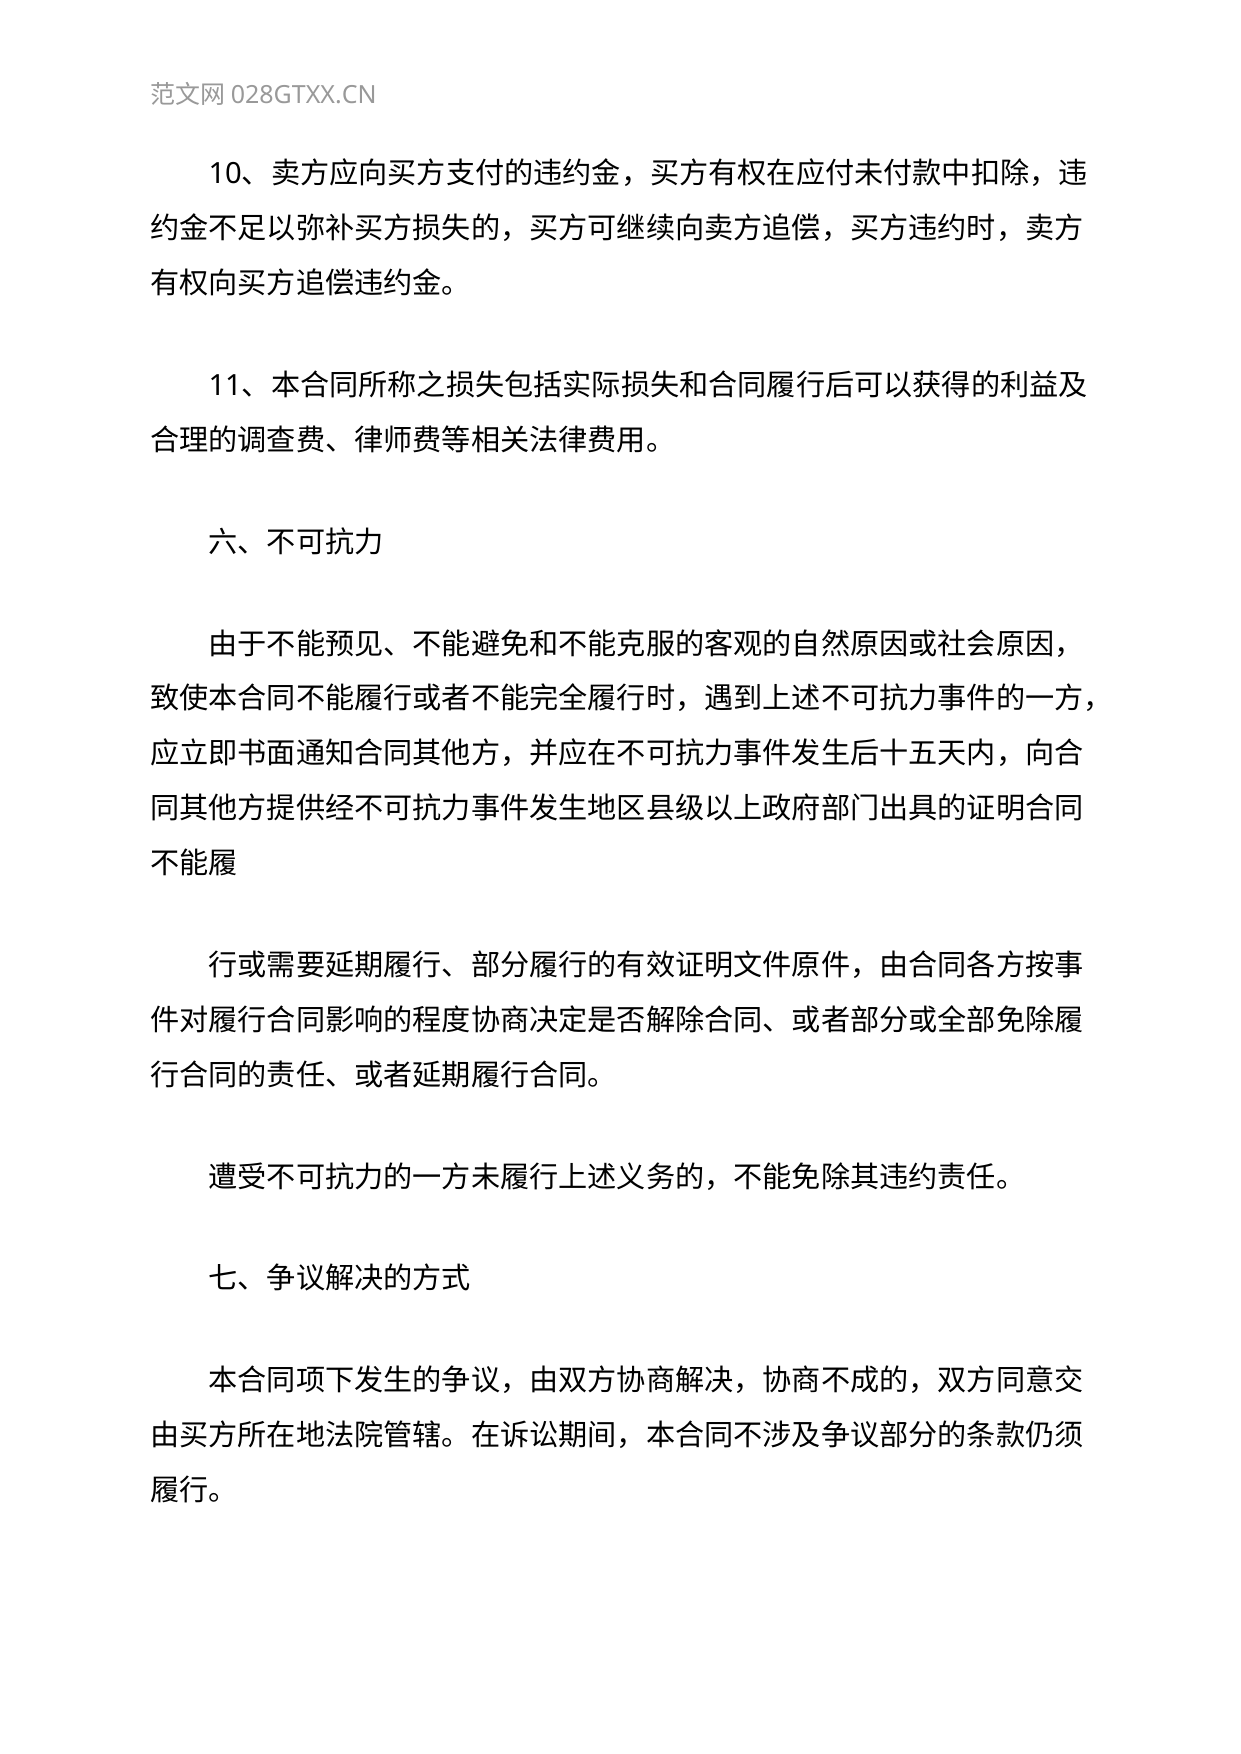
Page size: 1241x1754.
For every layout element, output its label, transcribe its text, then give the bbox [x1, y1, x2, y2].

text 七、争议解决的方式 [150, 1255, 1090, 1297]
text 11、本合同所称之损失包括实际损失和合同履行后可以获得的利益及合理的调查费、律师费等相关法律费用。 [150, 362, 1090, 459]
text 本合同项下发生的争议，由双方协商解决，协商不成的，双方同意交由买方所在地法院管辖。在诉讼期间，本合同不涉及争议部分的条款仍须履行。 [150, 1357, 1090, 1509]
text 遭受不可抗力的一方未履行上述义务的，不能免除其违约责任。 [150, 1153, 1090, 1195]
text 行或需要延期履行、部分履行的有效证明文件原件，由合同各方按事件对履行合同影响的程度协商决定是否解除合同、或者部分或全部免除履行合同的责任、或者延期履行合同。 [150, 942, 1090, 1094]
text 六、不可抗力 [150, 518, 1090, 561]
text 10、卖方应向买方支付的违约金，买方有权在应付未付款中扣除，违约金不足以弥补买方损失的，买方可继续向卖方追偿，买方违约时，卖方有权向买方追偿违约金。 [150, 150, 1090, 302]
text 由于不能预见、不能避免和不能克服的客观的自然原因或社会原因，致使本合同不能履行或者不能完全履行时，遇到上述不可抗力事件的一方，应立即书面通知合同其他方，并应在不可抗力事件发生后十五天内，向合同其他方提供经不可抗力事件发生地区县级以上政府部门出具的证明合同不能履 [150, 620, 1090, 882]
